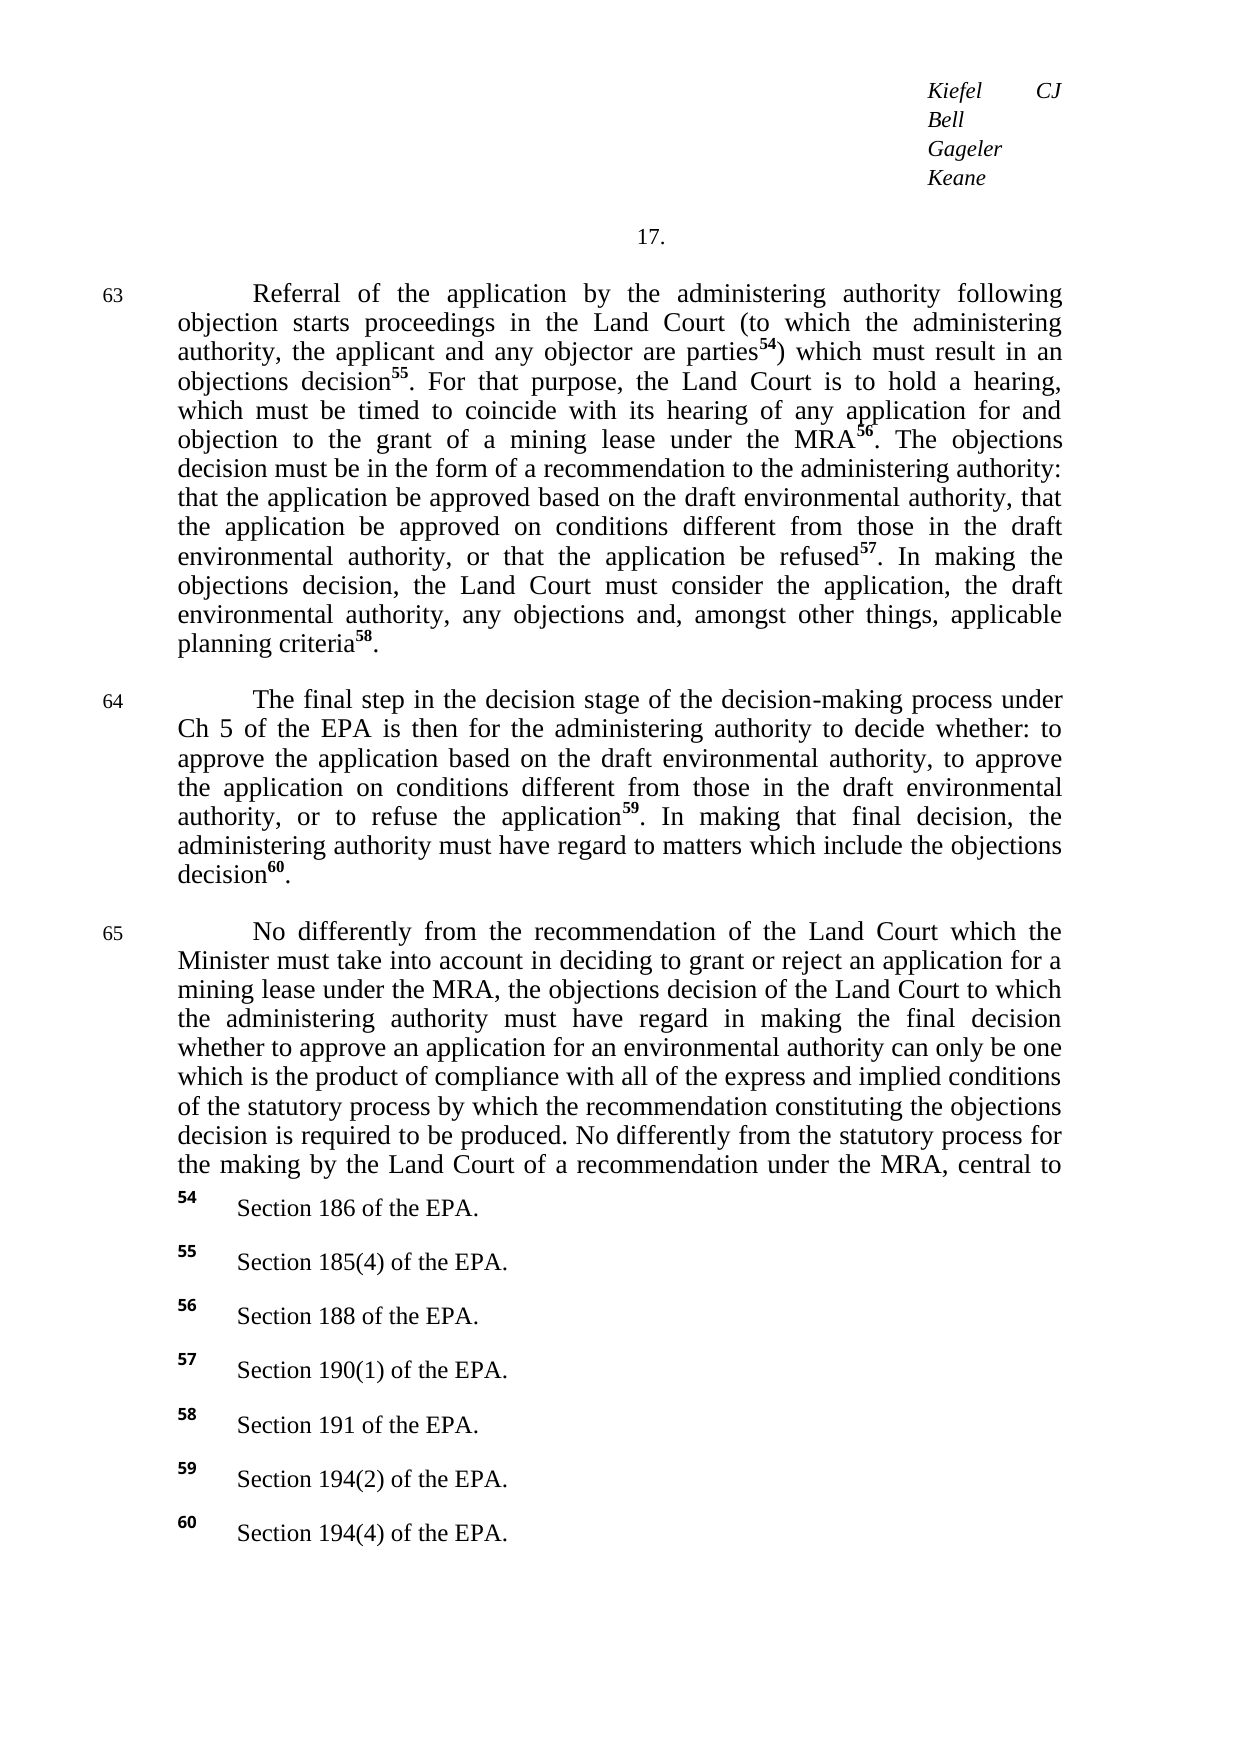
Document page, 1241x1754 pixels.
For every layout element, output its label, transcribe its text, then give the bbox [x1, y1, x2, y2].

list Referral of the application by the administering authority following objection starts proceedings in the Land Court (to which the administering authority, the applicant and any objector are parties) which must result in an objections decision. For that purpose, the Land Court is to hold a hearing, which must be timed to coincide with its hearing of any application for and objection to the grant of a mining lease under the MRA. The objections decision must be in the form of a recommendation to the administering authority: that the application be approved based on the draft environmental authority, that the application be approved on conditions different from those in the draft environmental authority, or that the application be refused. In making the objections decision, the Land Court must consider the application, the draft environmental authority, any objections and, amongst other things, applicable planning criteria. [102, 279, 1063, 658]
list The final step in the decision stage of the decision-making process under Ch 5 of the EPA is then for the administering authority to decide whether: to approve the application based on the draft environmental authority, to approve the application on conditions different from those in the draft environmental authority, or to refuse the application. In making that final decision, the administering authority must have regard to matters which include the objections decision. [102, 685, 1063, 889]
list No differently from the recommendation of the Land Court which the Minister must take into account in deciding to grant or reject an application for a mining lease under the MRA, the objections decision of the Land Court to which the administering authority must have regard in making the final decision whether to approve an application for an environmental authority can only be one which is the product of compliance with all of the express and implied conditions of the statutory process by which the recommendation constituting the objections decision is required to be produced. No differently from the statutory process for the making by the Land Court of a recommendation under the MRA, central to the conditions implied into the statutory process for the making by the Land Court of a recommendation under the EPA is that the Land Court observe procedural fairness in conducting a hearing and in making the recommendation. [102, 917, 1063, 1179]
